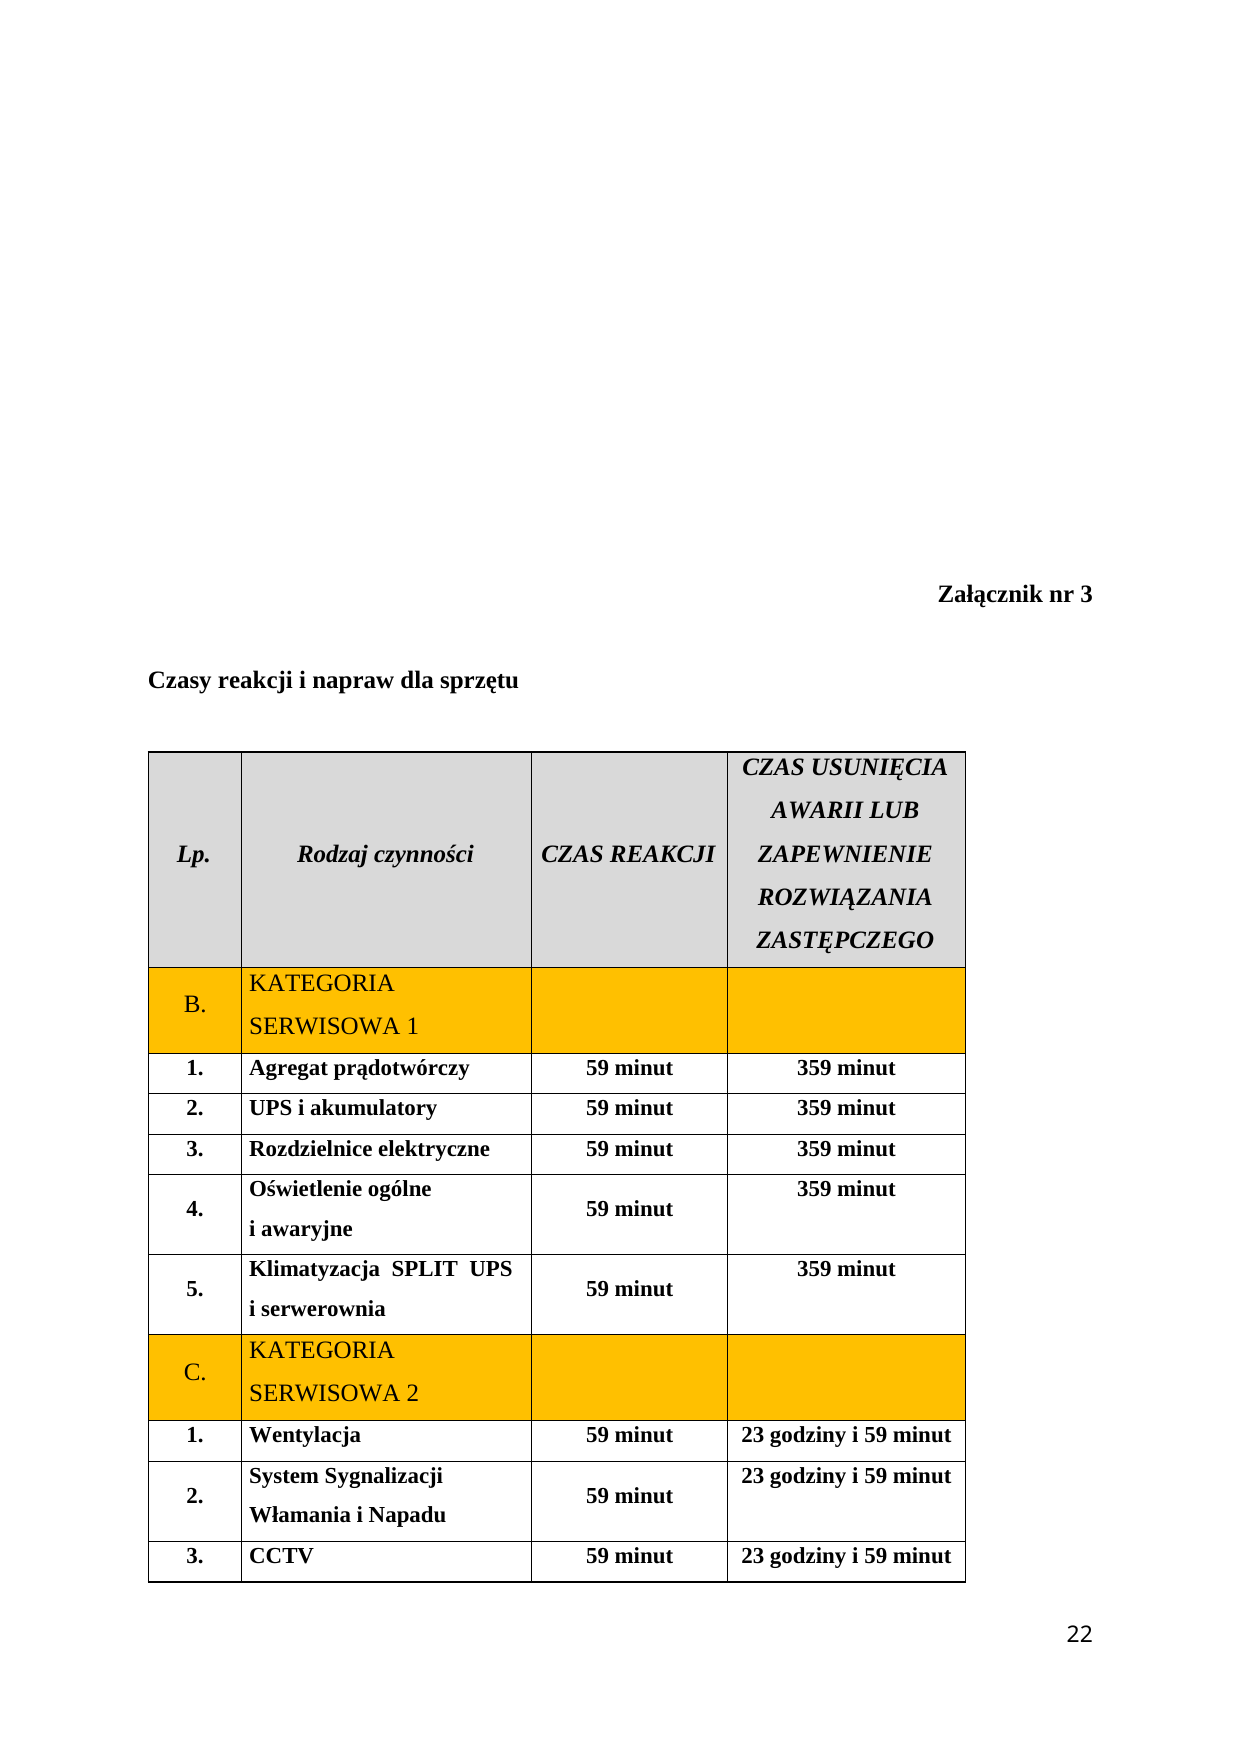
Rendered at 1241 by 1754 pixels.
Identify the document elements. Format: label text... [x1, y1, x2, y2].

table_cell CCTV [242, 1542, 531, 1581]
table_cell 359 minut [728, 1135, 965, 1174]
table_cell KATEGORIA SERWISOWA 1 [242, 968, 531, 1053]
table_cell Agregat prądotwórczy [242, 1054, 531, 1093]
table_cell B. [149, 968, 241, 1053]
table_cell 359 minut [728, 1094, 965, 1134]
table_cell 59 minut [532, 1054, 727, 1093]
table_header Lp. [149, 753, 241, 967]
table_cell 59 minut [532, 1421, 727, 1461]
table_cell C. [149, 1335, 241, 1420]
table_cell 4. [149, 1175, 241, 1254]
table_cell 59 minut [532, 1135, 727, 1174]
table_cell 2. [149, 1462, 241, 1541]
table_cell [728, 1335, 965, 1420]
table_cell Rozdzielnice elektryczne [242, 1135, 531, 1174]
table_cell Oświetlenie ogólne i awaryjne [242, 1175, 531, 1254]
table_cell 59 minut [532, 1094, 727, 1134]
table_cell 23 godziny i 59 minut [728, 1421, 965, 1461]
table_cell [532, 1335, 727, 1420]
table_cell 59 minut [532, 1462, 727, 1541]
table_header Rodzaj czynności [242, 753, 531, 967]
table_cell 59 minut [532, 1542, 727, 1581]
table_cell 5. [149, 1255, 241, 1334]
table_cell [728, 968, 965, 1053]
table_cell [728, 1542, 965, 1581]
table_cell Klimatyzacja SPLIT UPS i serwerownia [242, 1255, 531, 1334]
table_cell 2. [149, 1094, 241, 1134]
table_cell 23 godziny i 59 minut [728, 1462, 965, 1541]
table_cell 1. [149, 1054, 241, 1093]
text Załącznik nr 3 [148, 579, 1093, 608]
table_cell Wentylacja [242, 1421, 531, 1461]
table_cell KATEGORIA SERWISOWA 2 [242, 1335, 531, 1420]
table_cell UPS i akumulatory [242, 1094, 531, 1134]
table_cell 3. [149, 1135, 241, 1174]
table_cell 359 minut [728, 1255, 965, 1334]
table_cell 59 minut [532, 1175, 727, 1254]
table_header CZAS USUNIĘCIA AWARII LUB ZAPEWNIENIE ROZWIĄZANIA ZASTĘPCZEGO [728, 753, 965, 967]
text Czasy reakcji i napraw dla sprzętu [148, 665, 1093, 694]
table_header CZAS REAKCJI [532, 753, 727, 967]
table_cell 1. [149, 1421, 241, 1461]
table_cell [532, 968, 727, 1053]
table_cell 59 minut [532, 1255, 727, 1334]
table_cell 359 minut [728, 1175, 965, 1254]
table_cell 359 minut [728, 1054, 965, 1093]
table_cell 3. [149, 1542, 241, 1581]
table_cell System Sygnalizacji Włamania i Napadu [242, 1462, 531, 1541]
